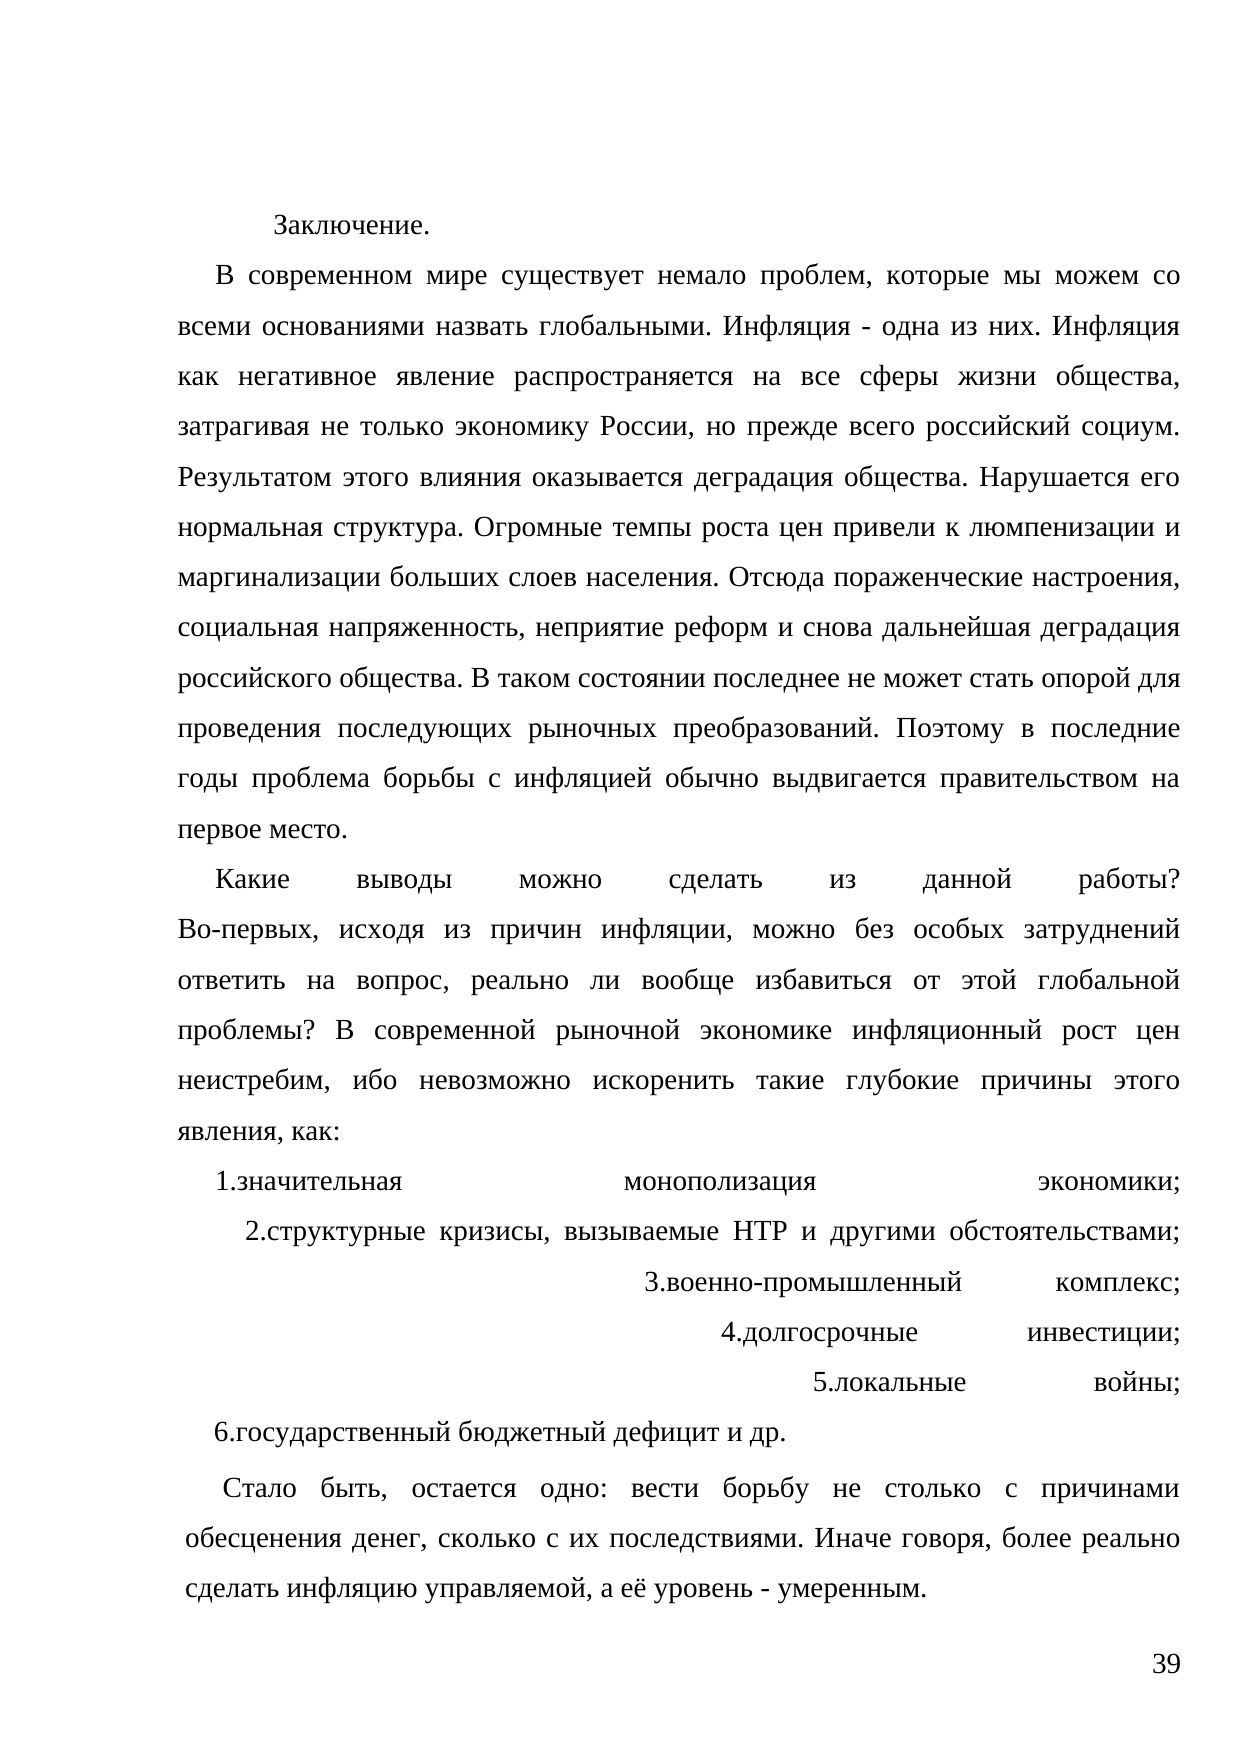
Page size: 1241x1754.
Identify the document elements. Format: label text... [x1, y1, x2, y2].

text Какие выводы можно сделать из данной работы? Во-первых, исходя из причин инфляции, можно без особых затруднений ответить на вопрос, реально ли вообще избавиться от этой глобальной проблемы? В современной рыночной экономике инфляционный рост цен неистребим, ибо невозможно искоренить такие глубокие причины этого явления, как: [177, 861, 1181, 1146]
text 1.значительная монополизация экономики; 2.структурные кризисы, вызываемые НТР и другими обстоятельствами; 3.военно-промышленный комплекс; 4.долгосрочные инвестиции; 5.локальные войны; 6.государственный бюджетный дефицит и др. [177, 1163, 1181, 1448]
text Стало быть, остается одно: вести борьбу не столько с причинами обесценения денег, сколько с их последствиями. Иначе говоря, более реально сделать инфляцию управляемой, а её уровень - умеренным. [185, 1470, 1181, 1604]
text В современном мире существует немало проблем, которые мы можем со всеми основаниями назвать глобальными. Инфляция - одна из них. Инфляция как негативное явление распространяется на все сферы жизни общества, затрагивая не только экономику России, но прежде всего российский социум. Результатом этого влияния оказывается деградация общества. Нарушается его нормальная структура. Огромные темпы роста цен привели к люмпенизации и маргинализации больших слоев населения. Отсюда пораженческие настроения, социальная напряженность, неприятие реформ и снова дальнейшая деградация российского общества. В таком состоянии последнее не может стать опорой для проведения последующих рыночных преобразований. Поэтому в последние годы проблема борьбы с инфляцией обычно выдвигается правительством на первое место. [177, 257, 1181, 844]
text Заключение. [177, 207, 1181, 241]
